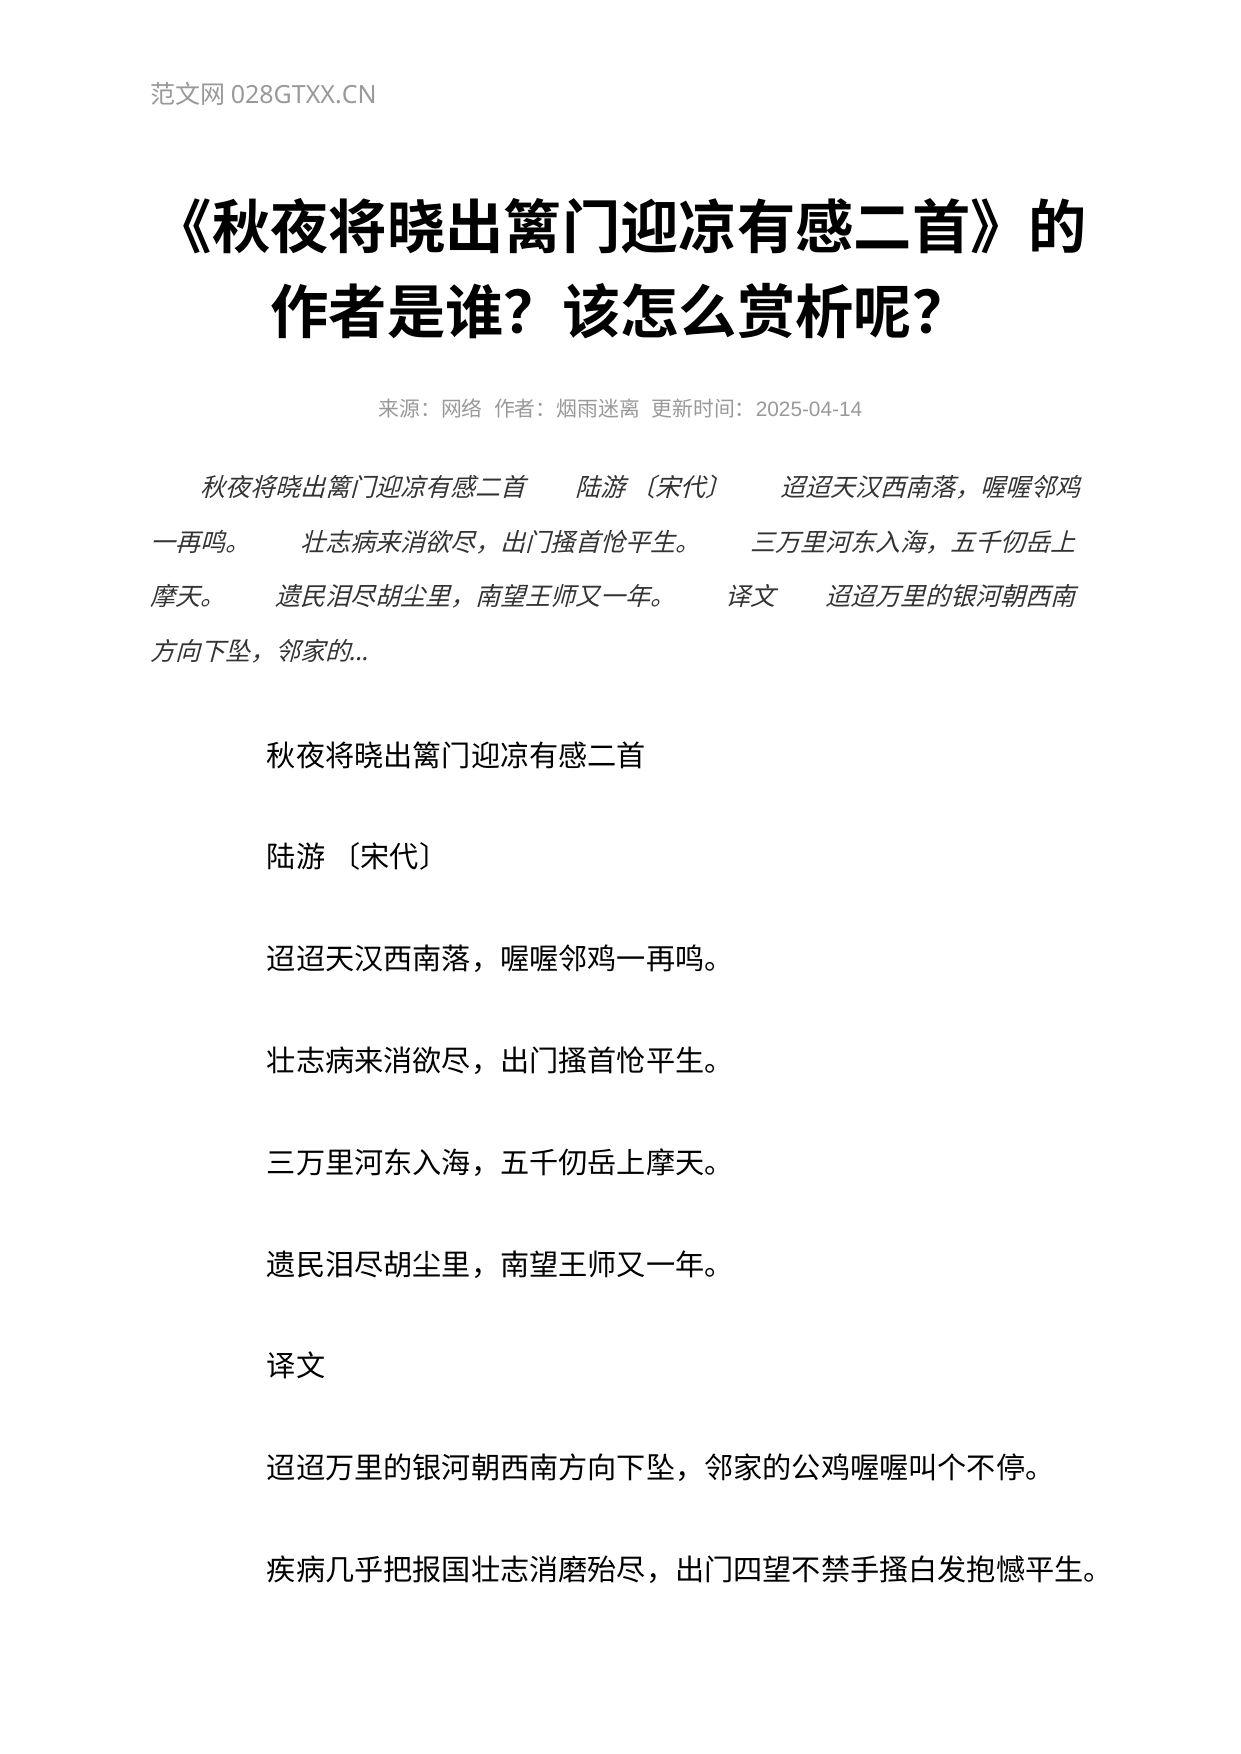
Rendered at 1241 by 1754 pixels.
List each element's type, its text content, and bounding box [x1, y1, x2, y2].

text 三万里河东入海，五千仞岳上摩天。 [150, 1139, 1090, 1182]
text 来源：网络 作者：烟雨迷离 更新时间：2025-04-14 [150, 397, 1090, 421]
text 遗民泪尽胡尘里，南望王师又一年。 [150, 1241, 1090, 1283]
text 疾病几乎把报国壮志消磨殆尽，出门四望不禁手搔白发抱憾平生。 [150, 1546, 1090, 1589]
text 壮志病来消欲尽，出门搔首怆平生。 [150, 1038, 1090, 1080]
subtitle 《秋夜将晓出篱门迎凉有感二首》的作者是谁？该怎么赏析呢？ [150, 181, 1090, 350]
text 秋夜将晓出篱门迎凉有感二首 陆游 〔宋代〕 迢迢天汉西南落，喔喔邻鸡一再鸣。 壮志病来消欲尽，出门搔首怆平生。 三万里河东入海，五千仞岳上摩天。 遗民泪尽胡尘里，南望王师又一年。 译文 迢迢万里的银河朝西南方向下坠，邻家的... [150, 468, 1090, 667]
text 迢迢万里的银河朝西南方向下坠，邻家的公鸡喔喔叫个不停。 [150, 1445, 1090, 1487]
text 秋夜将晓出篱门迎凉有感二首 [150, 732, 1090, 774]
text 迢迢天汉西南落，喔喔邻鸡一再鸣。 [150, 936, 1090, 978]
text 陆游 〔宋代〕 [150, 834, 1090, 876]
text 译文 [150, 1343, 1090, 1385]
